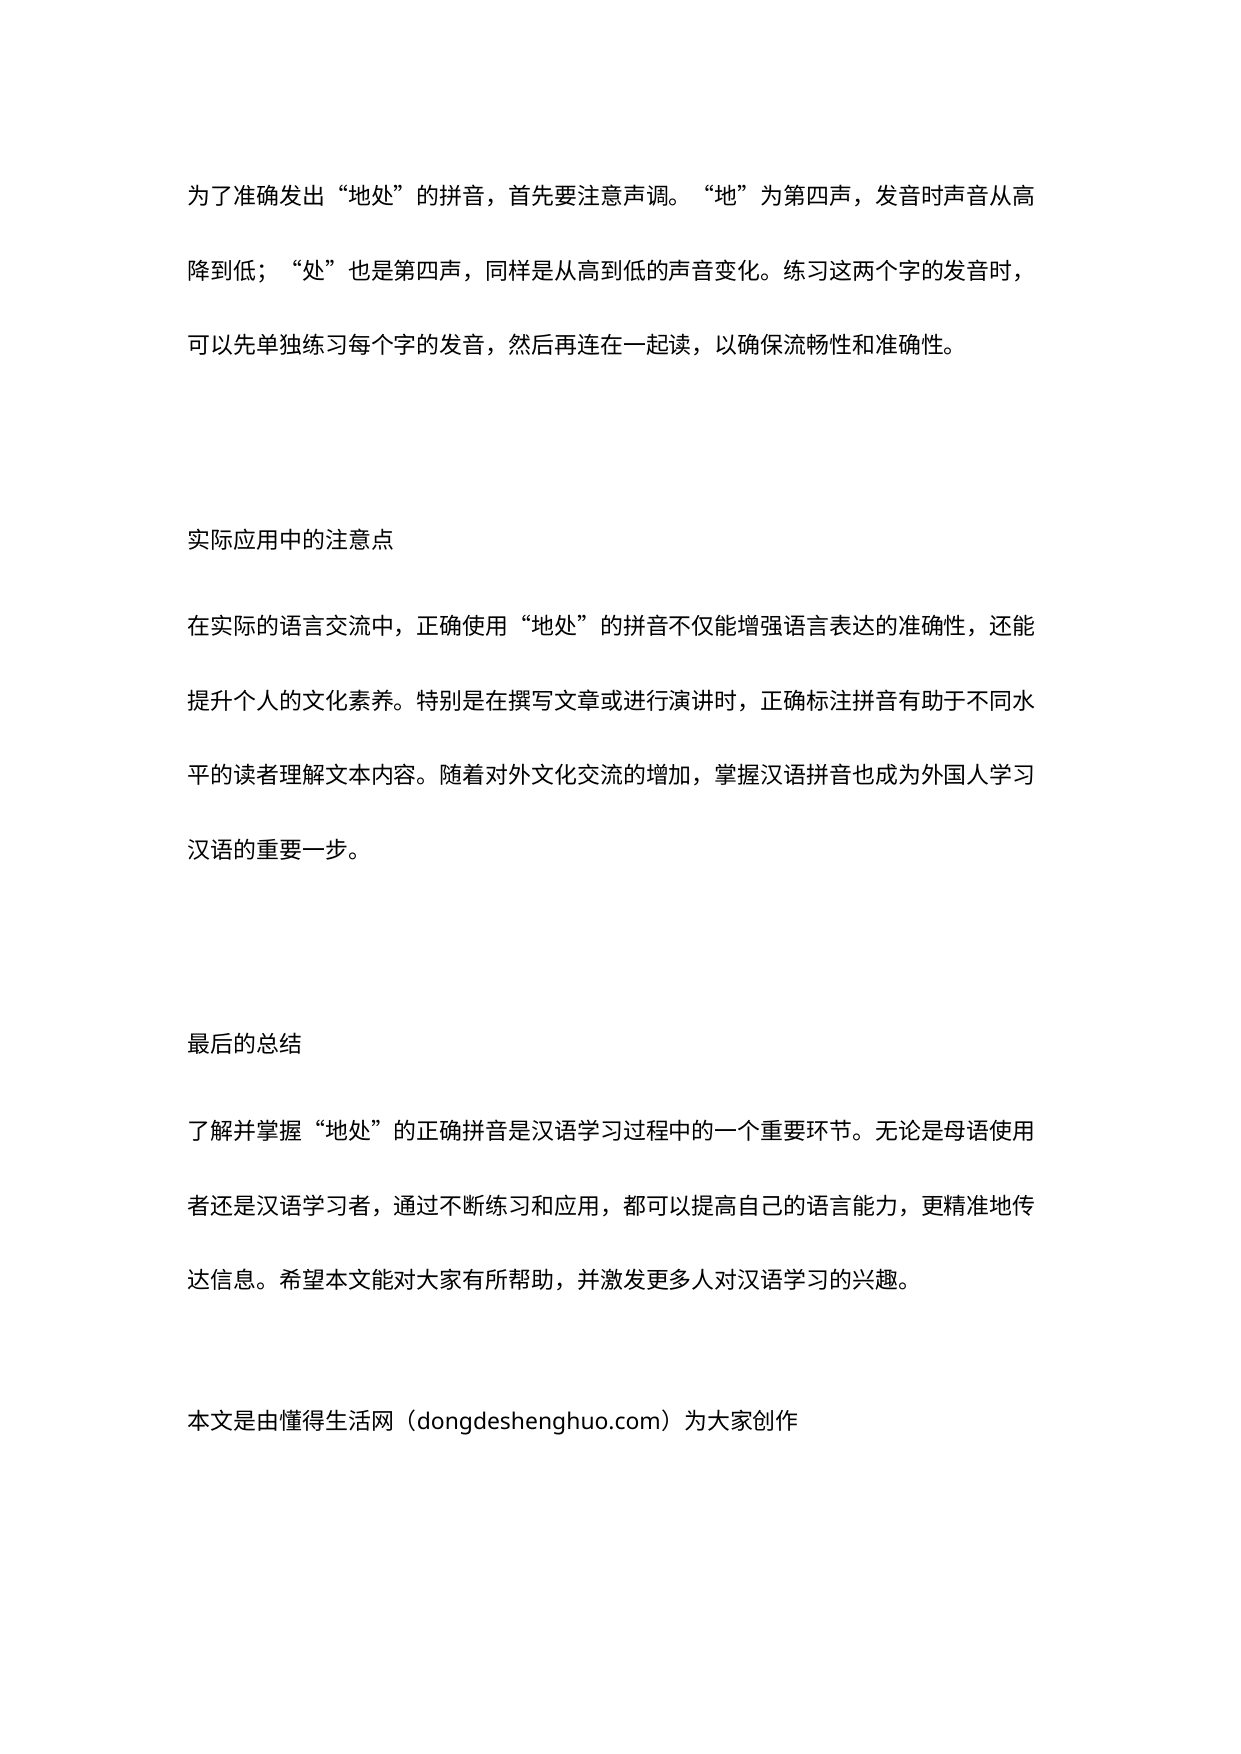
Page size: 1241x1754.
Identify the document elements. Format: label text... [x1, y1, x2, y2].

text 为了准确发出“地处”的拼音，首先要注意声调。“地”为第四声，发音时声音从高降到低；“处”也是第四声，同样是从高到低的声音变化。练习这两个字的发音时，可以先单独练习每个字的发音，然后再连在一起读，以确保流畅性和准确性。 [187, 162, 1053, 376]
text 在实际的语言交流中，正确使用“地处”的拼音不仅能增强语言表达的准确性，还能提升个人的文化素养。特别是在撰写文章或进行演讲时，正确标注拼音有助于不同水平的读者理解文本内容。随着对外文化交流的增加，掌握汉语拼音也成为外国人学习汉语的重要一步。 [187, 592, 1053, 881]
text 最后的总结 [187, 1011, 1053, 1076]
text 本文是由懂得生活网（dongdeshenghuo.com）为大家创作 [187, 1387, 1053, 1452]
text 了解并掌握“地处”的正确拼音是汉语学习过程中的一个重要环节。无论是母语使用者还是汉语学习者，通过不断练习和应用，都可以提高自己的语言能力，更精准地传达信息。希望本文能对大家有所帮助，并激发更多人对汉语学习的兴趣。 [187, 1097, 1053, 1311]
text 实际应用中的注意点 [187, 506, 1053, 571]
